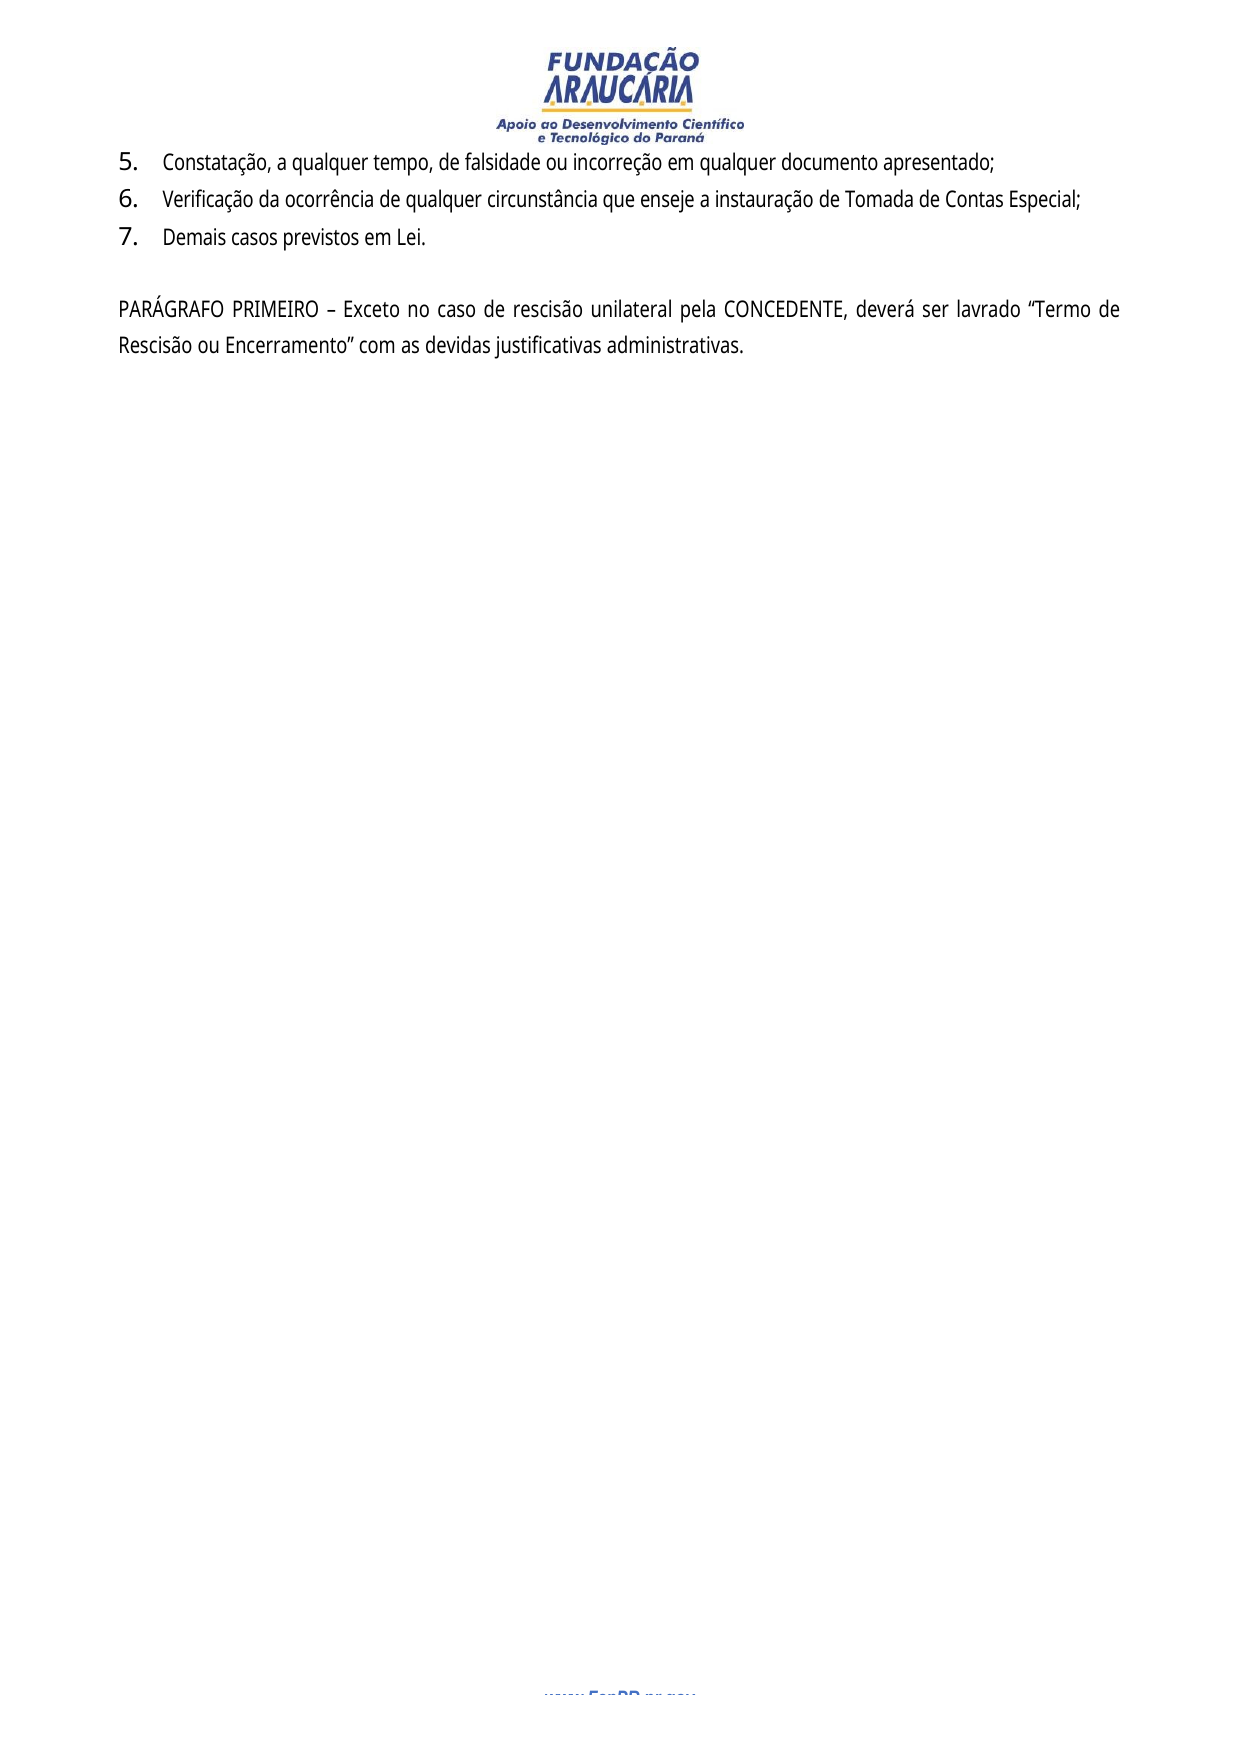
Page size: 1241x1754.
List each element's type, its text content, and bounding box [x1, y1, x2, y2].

list Demais casos previstos em Lei. [118, 219, 1240, 253]
picture [496, 47, 744, 144]
list Constatação, a qualquer tempo, de falsidade ou incorreção em qualquer documento apresentado; [118, 144, 1240, 178]
text PARÁGRAFO PRIMEIRO – Exceto no caso de rescisão unilateral pela CONCEDENTE, deverá ser lavrado “Termo de Rescisão ou Encerramento” com as devidas justificativas administrativas. [118, 293, 1122, 360]
list Verificação da ocorrência de qualquer circunstância que enseje a instauração de Tomada de Contas Especial; [118, 181, 1240, 215]
